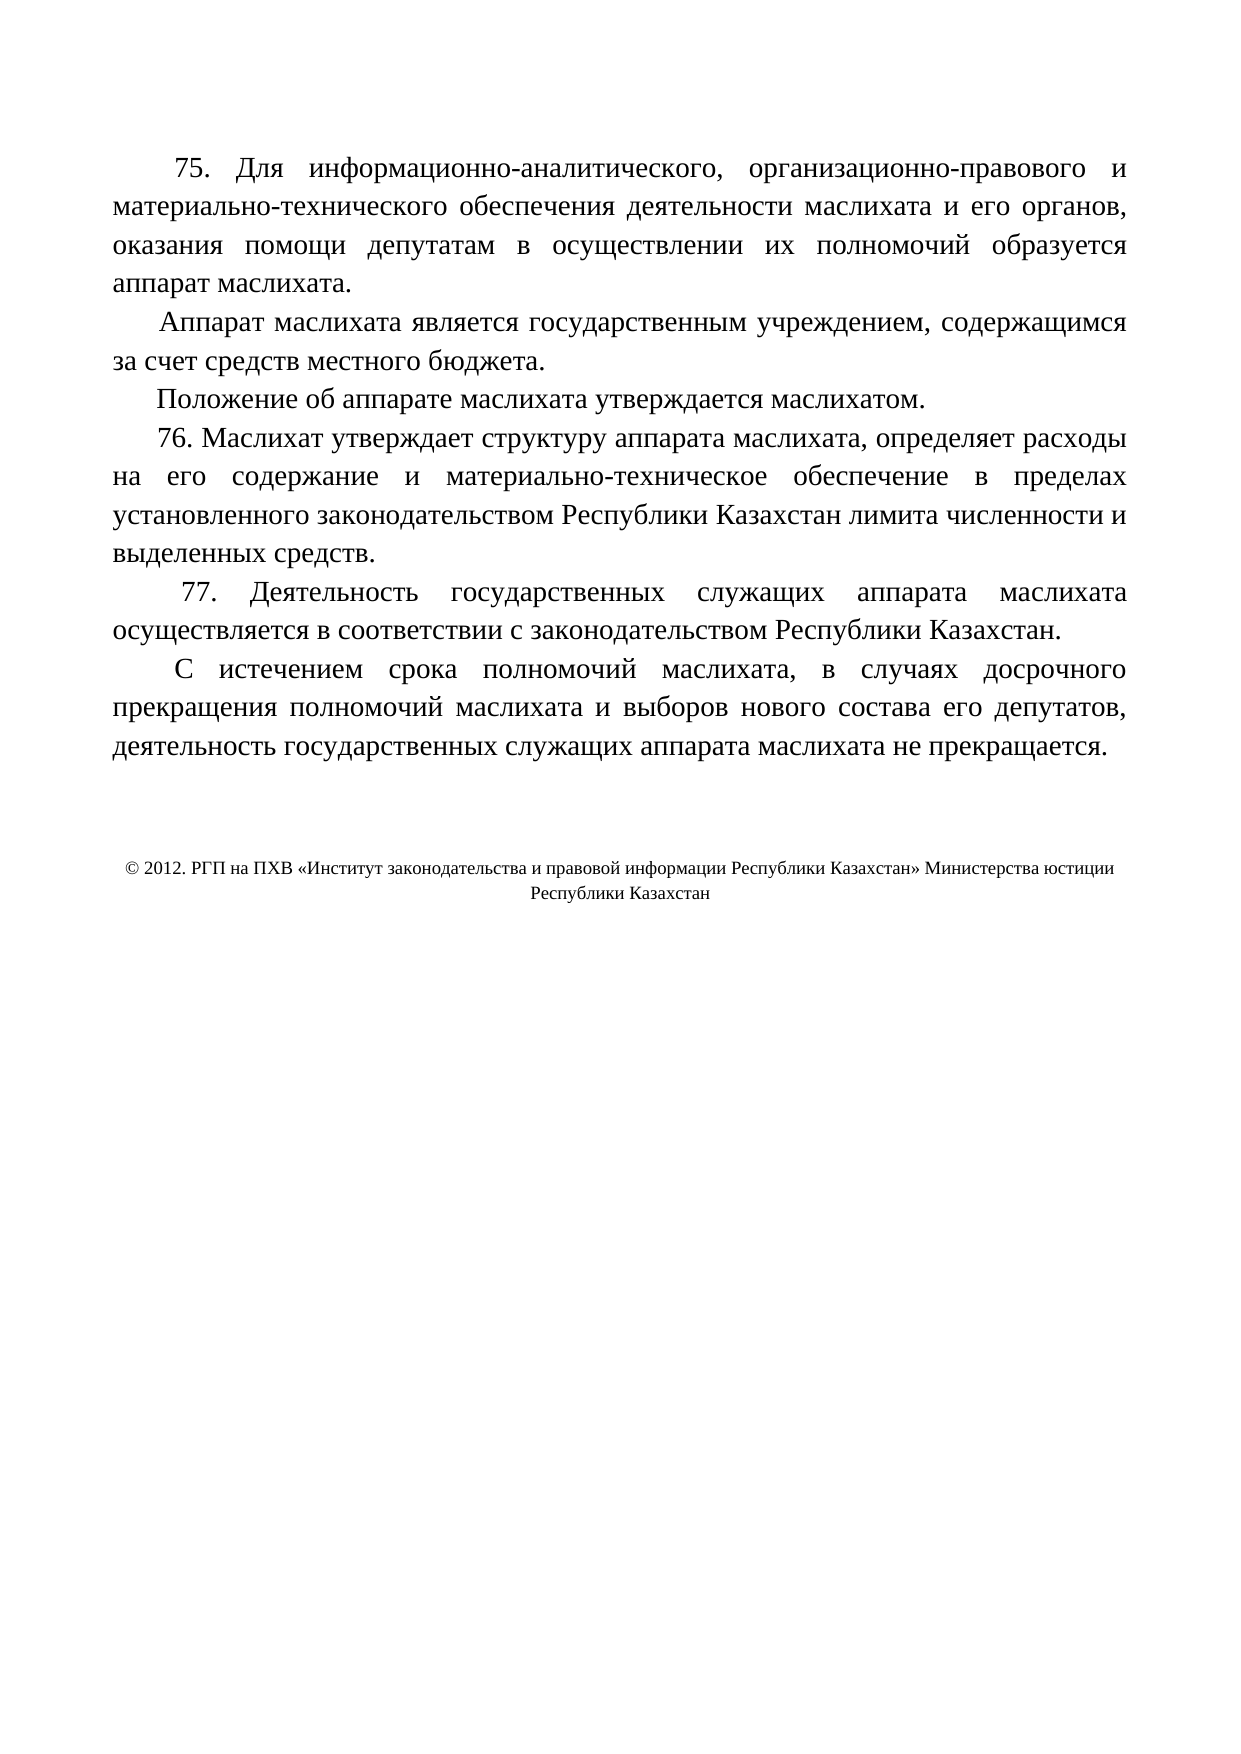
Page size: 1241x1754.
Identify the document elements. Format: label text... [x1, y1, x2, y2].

text 76. Маслихат утверждает структуру аппарата маслихата, определяет расходы на его содержание и материально-техническое обеспечение в пределах установленного законодательством Республики Казахстан лимита численности и выделенных средств. [112, 420, 1128, 569]
text Положение об аппарате маслихата утверждается маслихатом. [112, 381, 1128, 415]
text 77. Деятельность государственных служащих аппарата маслихата осуществляется в соответствии с законодательством Республики Казахстан. [112, 574, 1128, 646]
text 75. Для информационно-аналитического, организационно-правового и материально-технического обеспечения деятельности маслихата и его органов, оказания помощи депутатам в осуществлении их полномочий образуется аппарат маслихата. [112, 150, 1128, 299]
text Аппарат маслихата является государственным учреждением, содержащимся за счет средств местного бюджета. [112, 304, 1128, 376]
text © 2012. РГП на ПХВ «Институт законодательства и правовой информации Республики Казахстан» Министерства юстиции Республики Казахстан [112, 857, 1128, 904]
text С истечением срока полномочий маслихата, в случаях досрочного прекращения полномочий маслихата и выборов нового состава его депутатов, деятельность государственных служащих аппарата маслихата не прекращается. [112, 651, 1128, 762]
